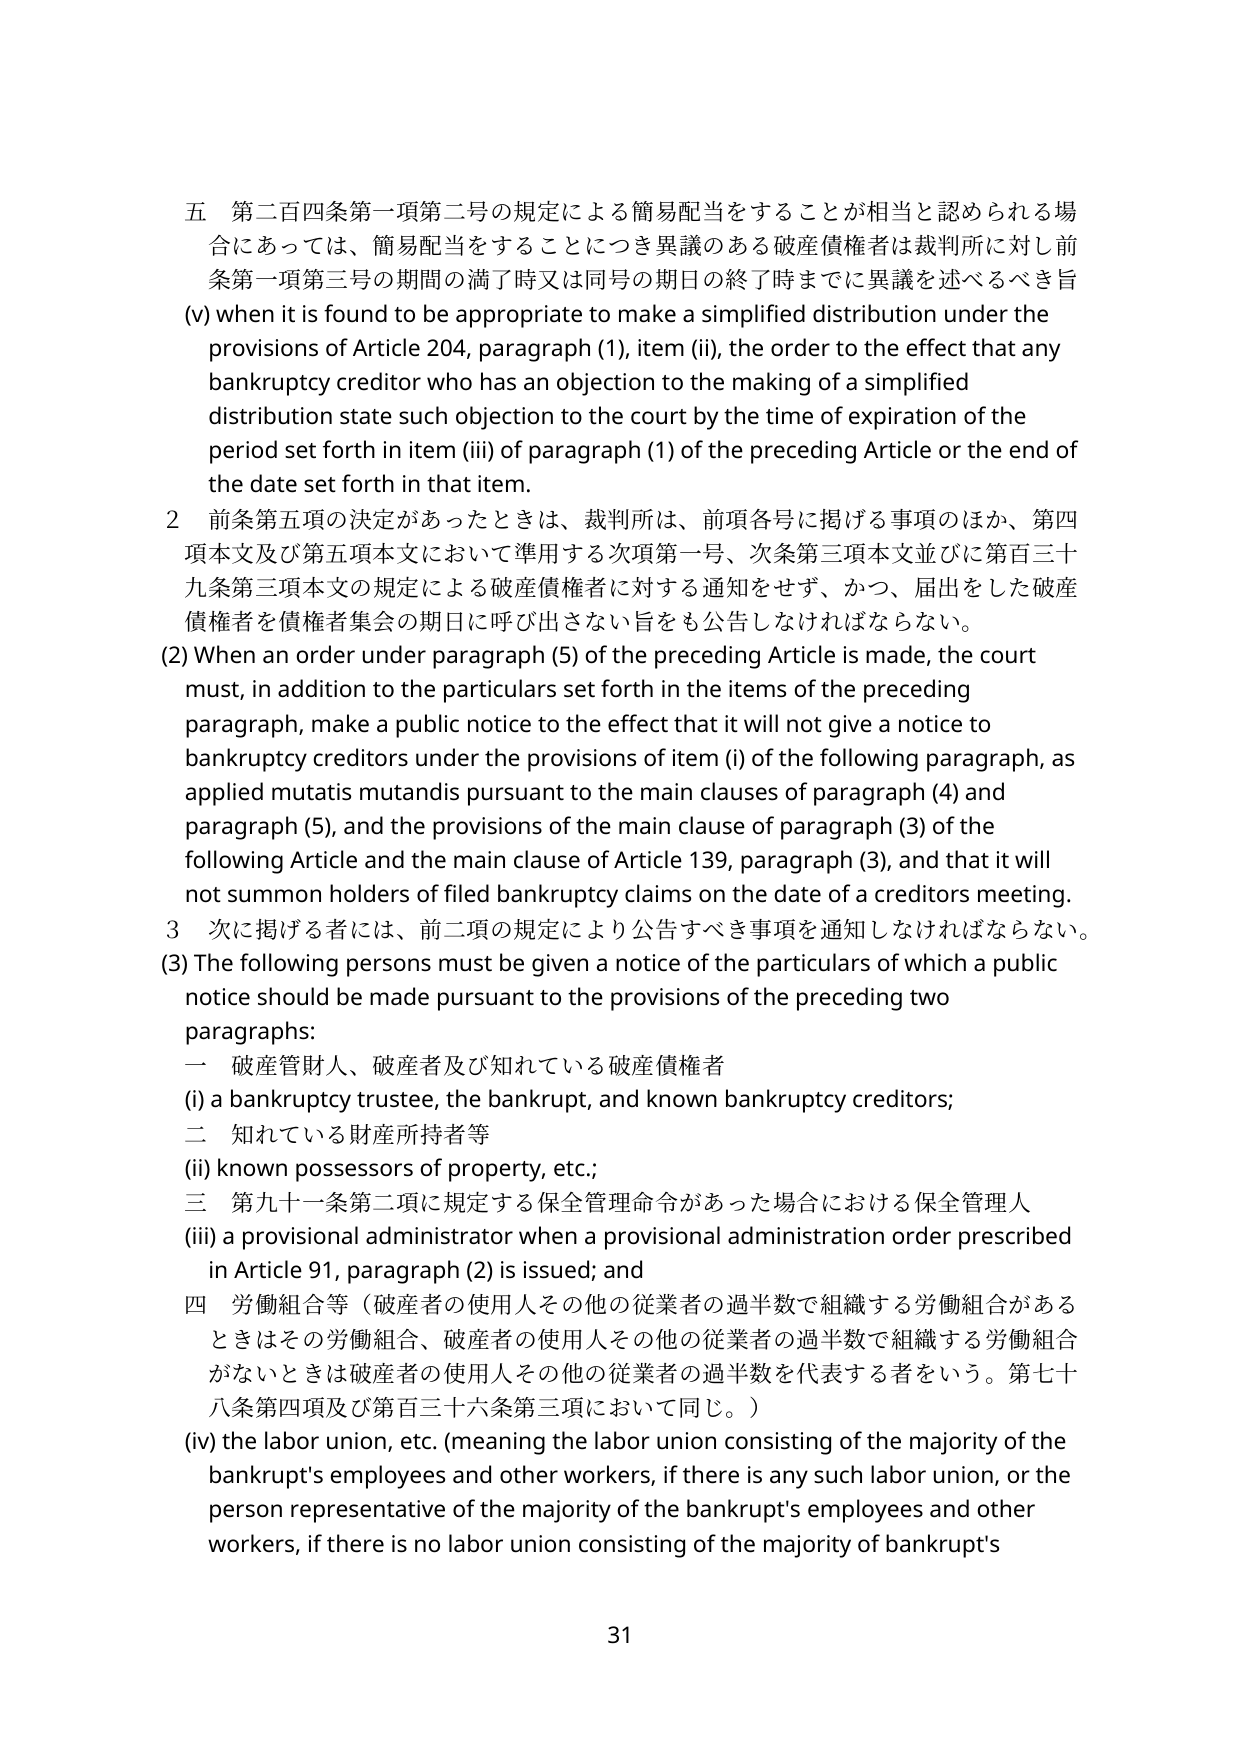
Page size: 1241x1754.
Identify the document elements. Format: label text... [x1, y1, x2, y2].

text 三 第九十一条第二項に規定する保全管理命令があった場合における保全管理人 [184, 1184, 1079, 1219]
text (ii) known possessors of property, etc.; [184, 1150, 1079, 1184]
text (2) When an order under paragraph (5) of the preceding Article is made, the court must, in addition to the particulars set forth in the items of the preceding paragraph, make a public notice to the effect that it will not give a notice to bankruptcy creditors under the provisions of item (i) of the following paragraph, as applied mutatis mutandis pursuant to the main clauses of paragraph (4) and paragraph (5), and the provisions of the main clause of paragraph (3) of the following Article and the main clause of Article 139, paragraph (3), and that it will not summon holders of filed bankruptcy claims on the date of a creditors meeting. [161, 638, 1079, 911]
text 一 破産管財人、破産者及び知れている破産債権者 [184, 1048, 1079, 1082]
text (iii) a provisional administrator when a provisional administration order prescribed in Article 91, paragraph (2) is issued; and [184, 1219, 1079, 1287]
text (i) a bankruptcy trustee, the bankrupt, and known bankruptcy creditors; [184, 1082, 1079, 1116]
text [184, 1424, 1079, 1560]
text 五 第二百四条第一項第二号の規定による簡易配当をすることが相当と認められる場合にあっては、簡易配当をすることにつき異議のある破産債権者は裁判所に対し前条第一項第三号の期間の満了時又は同号の期日の終了時までに異議を述べるべき旨 [184, 194, 1079, 296]
text 二 知れている財産所持者等 [184, 1116, 1079, 1150]
text (v) when it is found to be appropriate to make a simplified distribution under the provisions of Article 204, paragraph (1), item (ii), the order to the effect that any bankruptcy creditor who has an objection to the making of a simplified distribution state such objection to the court by the time of expiration of the period set forth in item (iii) of paragraph (1) of the preceding Article or the end of the date set forth in that item. [184, 296, 1079, 501]
text ２ 前条第五項の決定があったときは、裁判所は、前項各号に掲げる事項のほか、第四項本文及び第五項本文において準用する次項第一号、次条第三項本文並びに第百三十九条第三項本文の規定による破産債権者に対する通知をせず、かつ、届出をした破産債権者を債権者集会の期日に呼び出さない旨をも公告しなければならない。 [161, 501, 1079, 638]
text ３ 次に掲げる者には、前二項の規定により公告すべき事項を通知しなければならない。 [161, 911, 1079, 945]
text (3) The following persons must be given a notice of the particulars of which a public notice should be made pursuant to the provisions of the preceding two paragraphs: [161, 945, 1079, 1048]
text 四 労働組合等（破産者の使用人その他の従業者の過半数で組織する労働組合があるときはその労働組合、破産者の使用人その他の従業者の過半数で組織する労働組合がないときは破産者の使用人その他の従業者の過半数を代表する者をいう。第七十八条第四項及び第百三十六条第三項において同じ。） [184, 1287, 1079, 1424]
